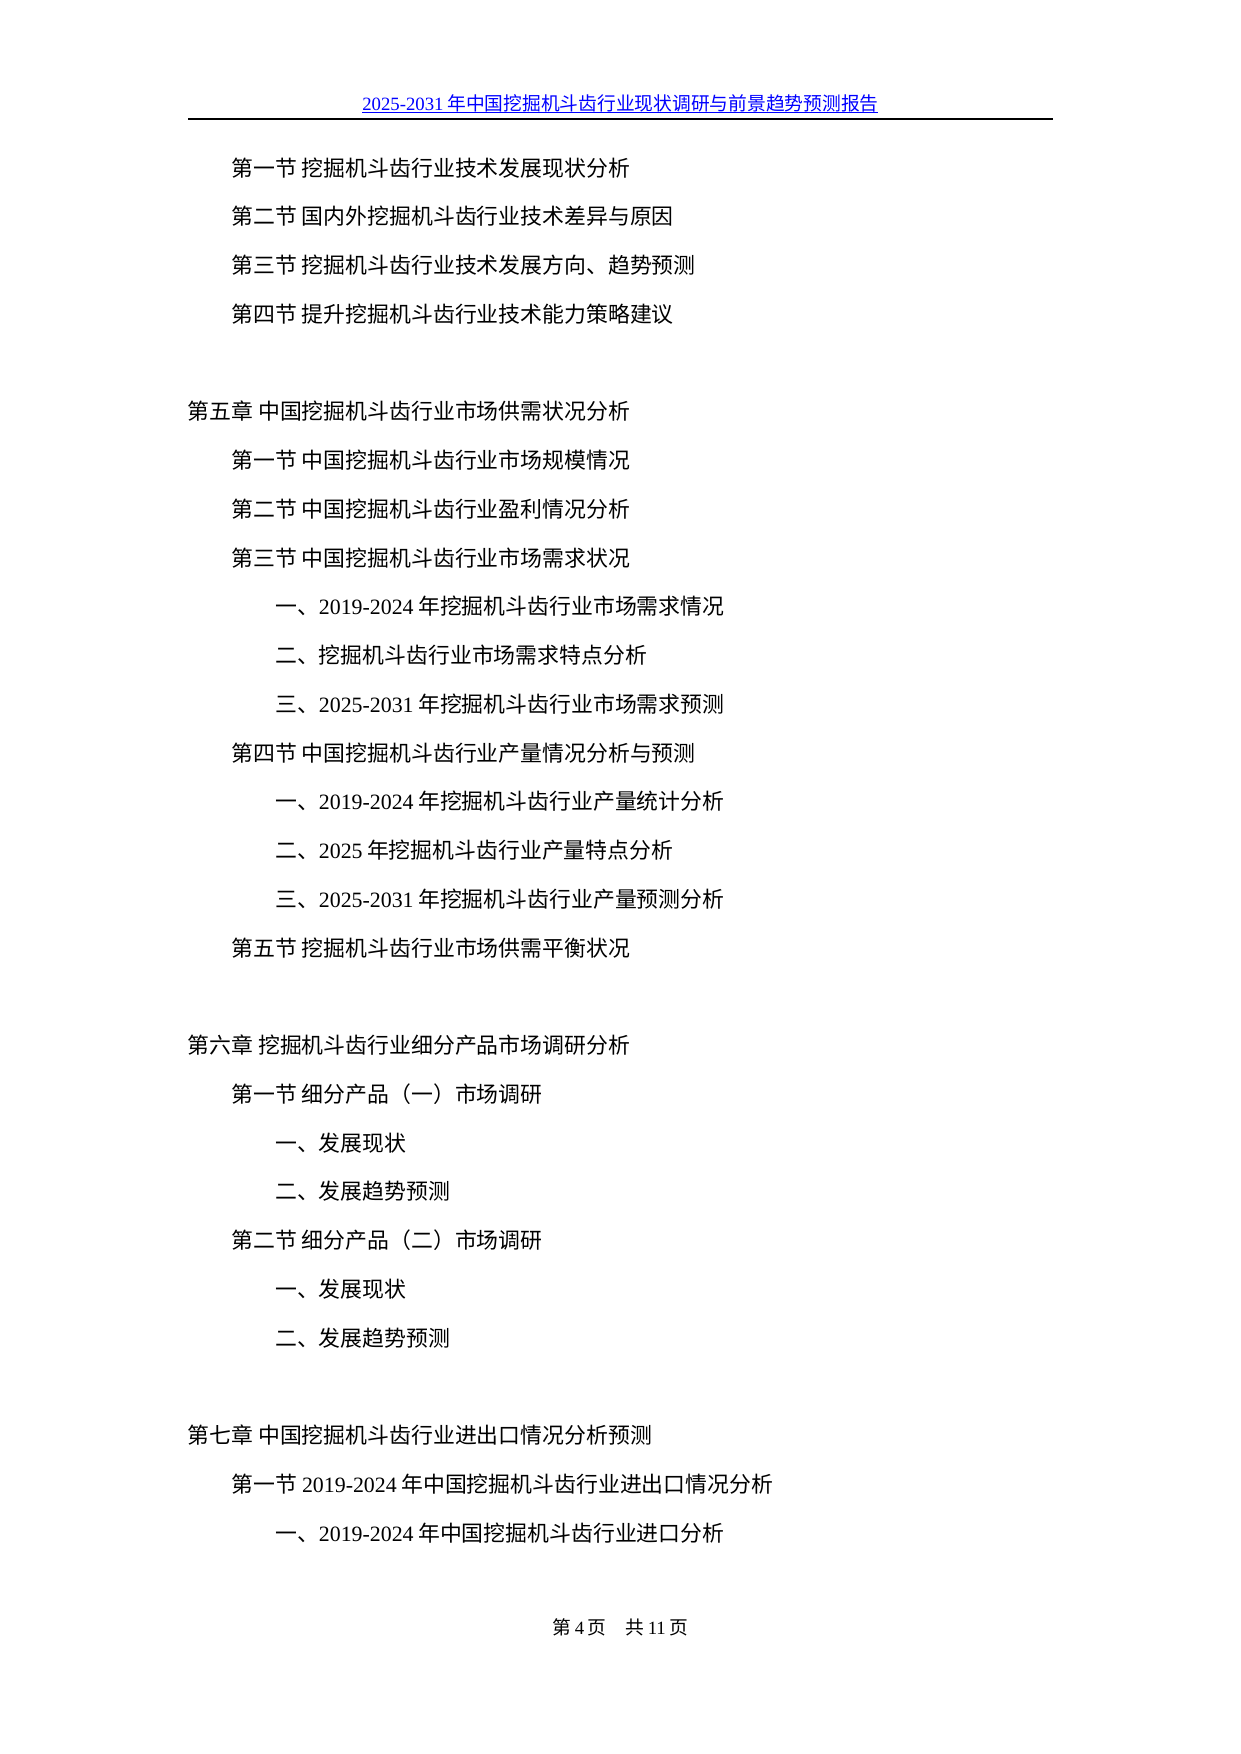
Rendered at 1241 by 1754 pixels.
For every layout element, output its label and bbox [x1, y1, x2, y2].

text [187, 150, 1053, 1548]
